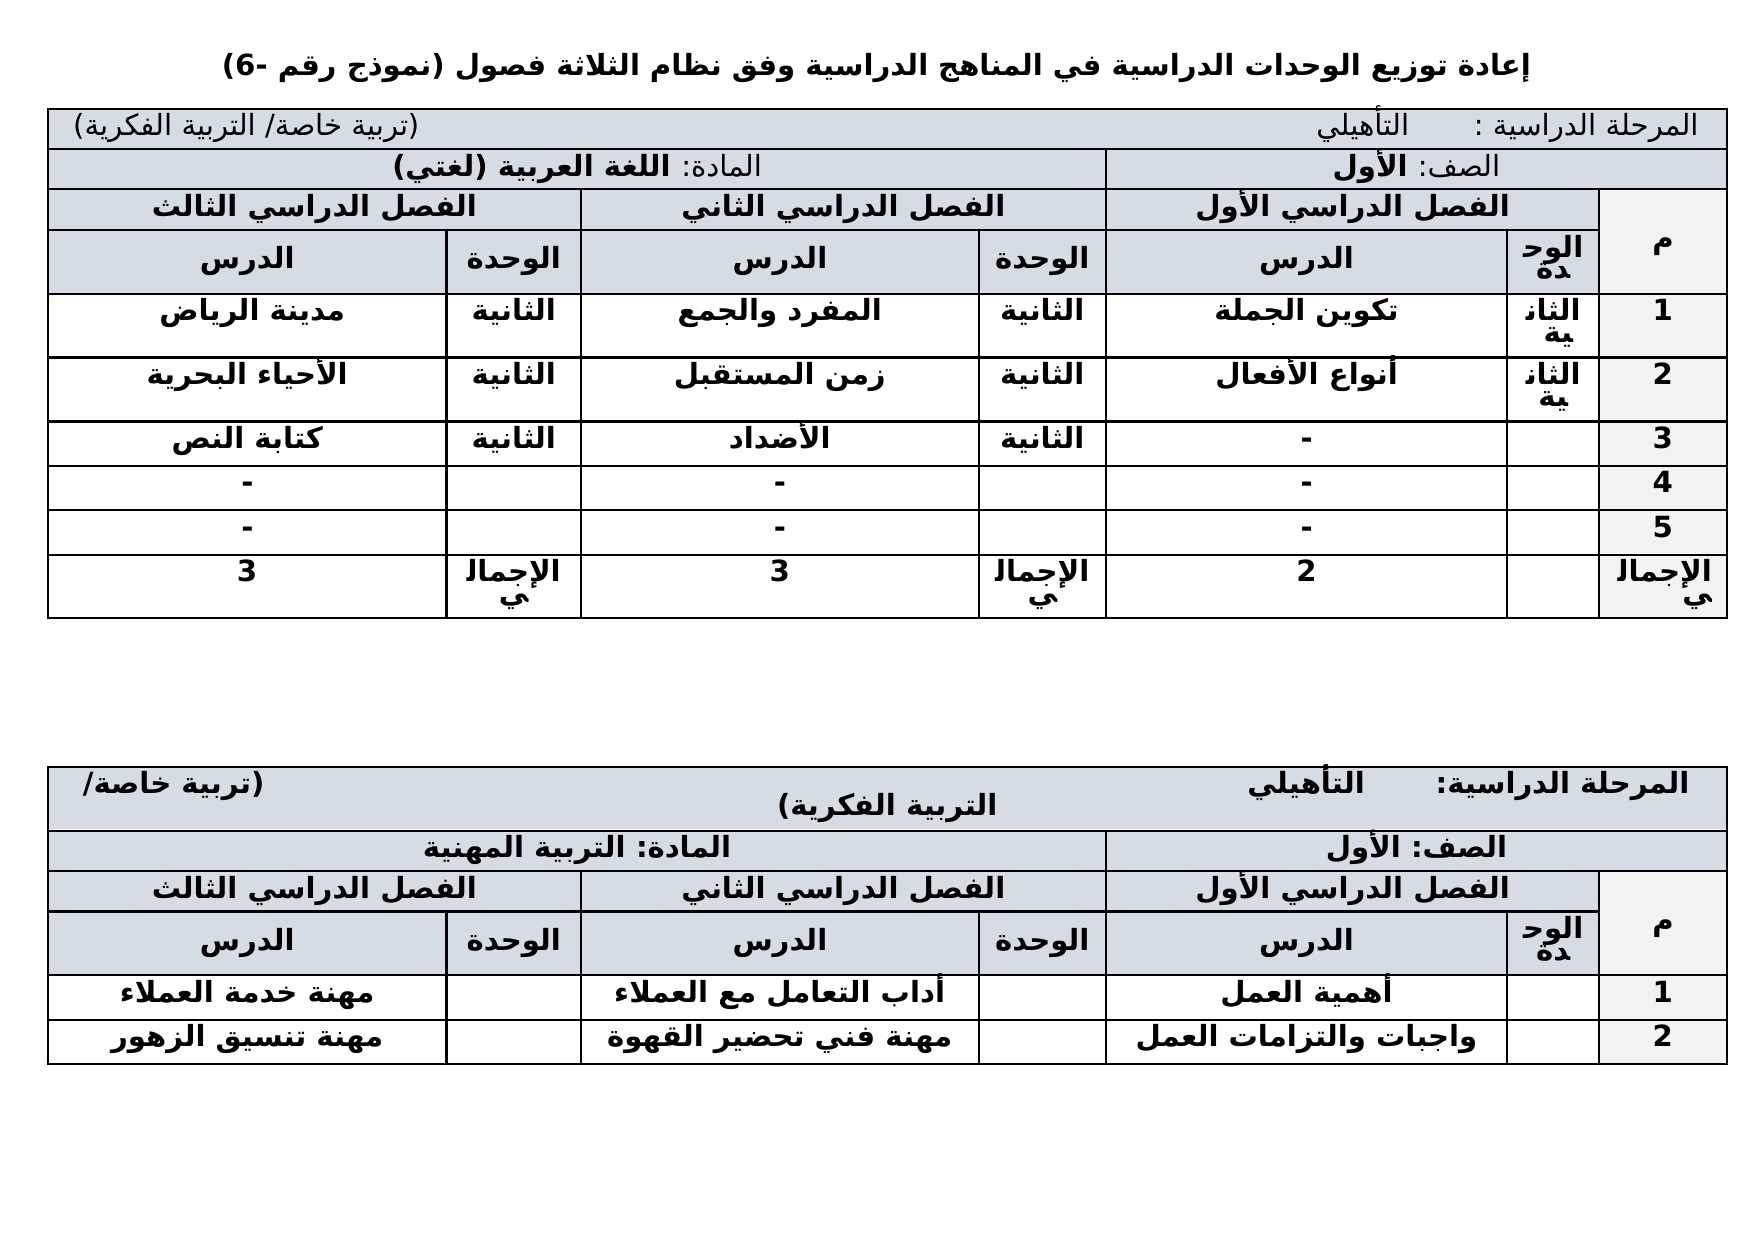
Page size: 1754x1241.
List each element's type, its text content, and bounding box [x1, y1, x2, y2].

table_cell الفصل الدراسي الأول [1107, 872, 1598, 910]
table_cell الثانية [448, 423, 580, 465]
table_header المرحلة الدراسية : التأهيلي (تربية خاصة/ التربية الفكرية) [49, 110, 1726, 148]
table_cell م [1600, 190, 1726, 293]
table_cell [980, 1021, 1105, 1063]
table_cell 2 [1600, 1021, 1726, 1063]
table_cell [1508, 511, 1598, 553]
table_cell كتابة النص [49, 423, 445, 465]
table_cell [448, 1021, 580, 1063]
table_cell [1508, 467, 1598, 509]
table_cell الفصل الدراسي الثاني [582, 872, 1105, 910]
table_cell الفصل الدراسي الثاني [582, 190, 1105, 229]
table_cell 3 [1600, 423, 1726, 465]
table_cell أهمية العمل [1107, 976, 1506, 1019]
table_cell المفرد والجمع [582, 295, 978, 356]
table_cell الثانية [980, 295, 1105, 356]
table_cell [980, 467, 1105, 509]
table_cell م [1600, 872, 1726, 974]
table_cell واجبات والتزامات العمل [1107, 1021, 1506, 1063]
table_cell الثانية [980, 359, 1105, 420]
table_cell 3 [582, 556, 978, 617]
table_cell - [1107, 467, 1506, 509]
table_cell الصف: الأول [1107, 832, 1726, 870]
table_cell الصف: الأول [1107, 150, 1726, 188]
table_cell [448, 976, 580, 1019]
table_cell [1508, 1021, 1598, 1063]
table_cell 2 [1107, 556, 1506, 617]
table_cell الوحدة [448, 231, 580, 293]
table_cell الوحدة [1508, 913, 1598, 974]
table_cell [980, 976, 1105, 1019]
table_cell 3 [49, 556, 445, 617]
table_cell الإجمالي [1600, 556, 1726, 617]
table_cell [1508, 423, 1598, 465]
table_cell مهنة تنسيق الزهور [49, 1021, 445, 1063]
table_cell الإجمالي [980, 556, 1105, 617]
table_cell الدرس [49, 913, 445, 974]
table_cell الوحدة [980, 913, 1105, 974]
table_cell الوحدة [448, 913, 580, 974]
table_cell [1508, 556, 1598, 617]
table_cell 1 [1600, 295, 1726, 356]
table_cell تكوين الجملة [1107, 295, 1506, 356]
table_cell 2 [1600, 359, 1726, 420]
table_cell [448, 511, 580, 553]
table_cell 4 [1600, 467, 1726, 509]
table_cell زمن المستقبل [582, 359, 978, 420]
table_cell - [1107, 423, 1506, 465]
table_cell الأضداد [582, 423, 978, 465]
table_cell الدرس [1107, 231, 1506, 293]
table_cell الأحياء البحرية [49, 359, 445, 420]
table_cell الفصل الدراسي الثالث [49, 190, 580, 229]
table_cell الفصل الدراسي الثالث [49, 872, 580, 910]
table_cell - [582, 467, 978, 509]
text إعادة توزيع الوحدات الدراسية في المناهج الدراسية وفق نظام الثلاثة فصول (نموذج رقم -6) [1334, 57, 1604, 80]
text إعادة توزيع الوحدات الدراسية في المناهج الدراسية وفق نظام الثلاثة فصول (نموذج رقم -6) [150, 57, 472, 80]
table_cell مدينة الرياض [49, 295, 445, 356]
table_cell الدرس [582, 913, 978, 974]
table_cell [448, 467, 580, 509]
text إعادة توزيع الوحدات الدراسية في المناهج الدراسية وفق نظام الثلاثة فصول (نموذج رقم -6) [467, 57, 1342, 80]
table_cell - [582, 511, 978, 553]
table_cell الثانية [448, 359, 580, 420]
table_cell أداب التعامل مع العملاء [582, 976, 978, 1019]
table_cell الفصل الدراسي الأول [1107, 190, 1598, 229]
table_cell المادة: التربية المهنية [49, 832, 1105, 870]
table_cell الدرس [1107, 913, 1506, 974]
table_cell 5 [1600, 511, 1726, 553]
table_cell مهنة خدمة العملاء [49, 976, 445, 1019]
table_cell الإجمالي [448, 556, 580, 617]
table_cell - [49, 467, 445, 509]
table_cell 1 [1600, 976, 1726, 1019]
table_cell الثانية [448, 295, 580, 356]
table_cell الوحدة [1508, 231, 1598, 293]
table_cell مهنة فني تحضير القهوة [582, 1021, 978, 1063]
table_cell الدرس [49, 231, 445, 293]
table_cell الوحدة [980, 231, 1105, 293]
table_cell الدرس [582, 231, 978, 293]
table_cell [980, 511, 1105, 553]
table_header المرحلة الدراسية: التأهيلي (تربية خاصة/ التربية الفكرية) [49, 768, 1726, 829]
table_cell - [49, 511, 445, 553]
table_cell - [1107, 511, 1506, 553]
table_cell الثانية [1508, 359, 1598, 420]
table_cell الثانية [980, 423, 1105, 465]
table_cell أنواع الأفعال [1107, 359, 1506, 420]
table_cell الثانية [1508, 295, 1598, 356]
table_cell [1508, 976, 1598, 1019]
table_cell المادة: اللغة العربية (لغتي) [49, 150, 1105, 188]
